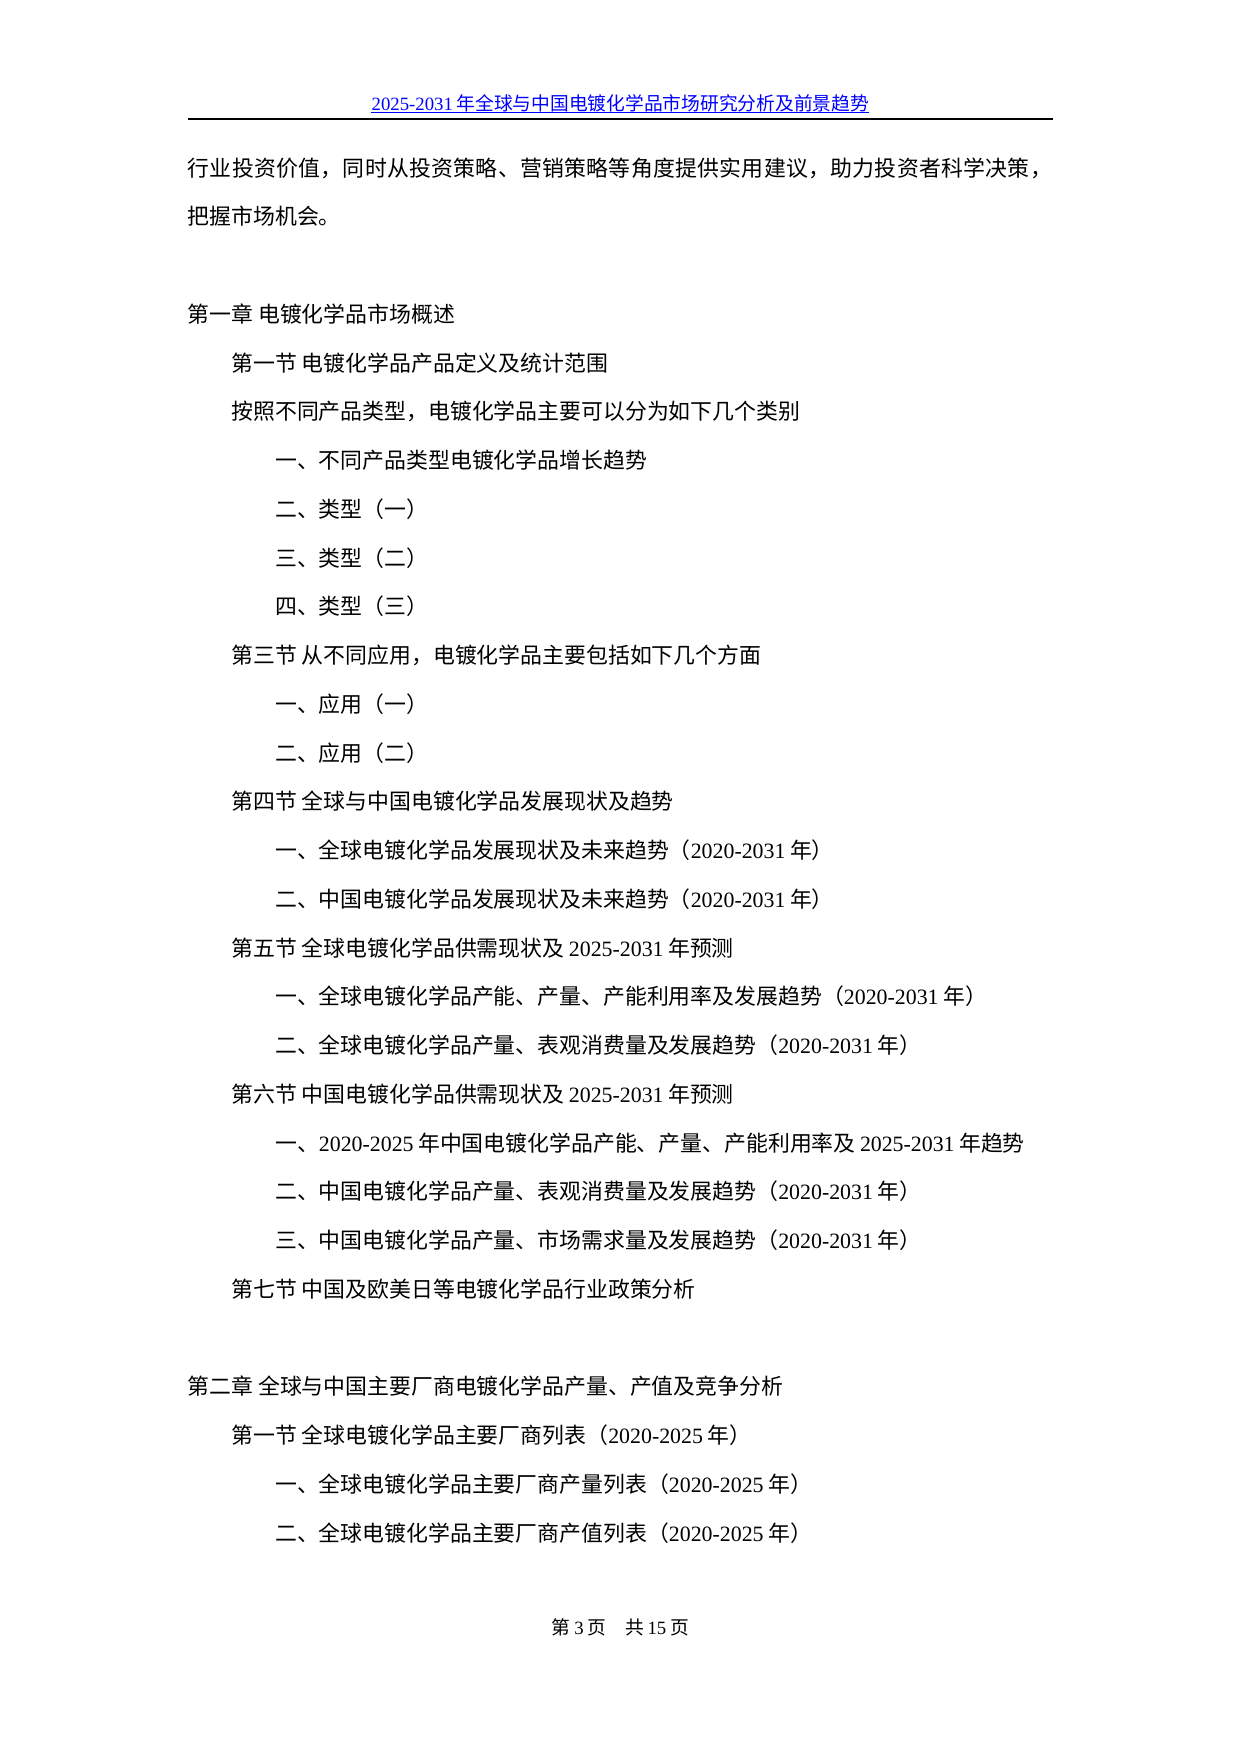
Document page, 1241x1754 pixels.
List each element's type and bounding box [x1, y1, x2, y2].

text [187, 150, 1053, 1548]
